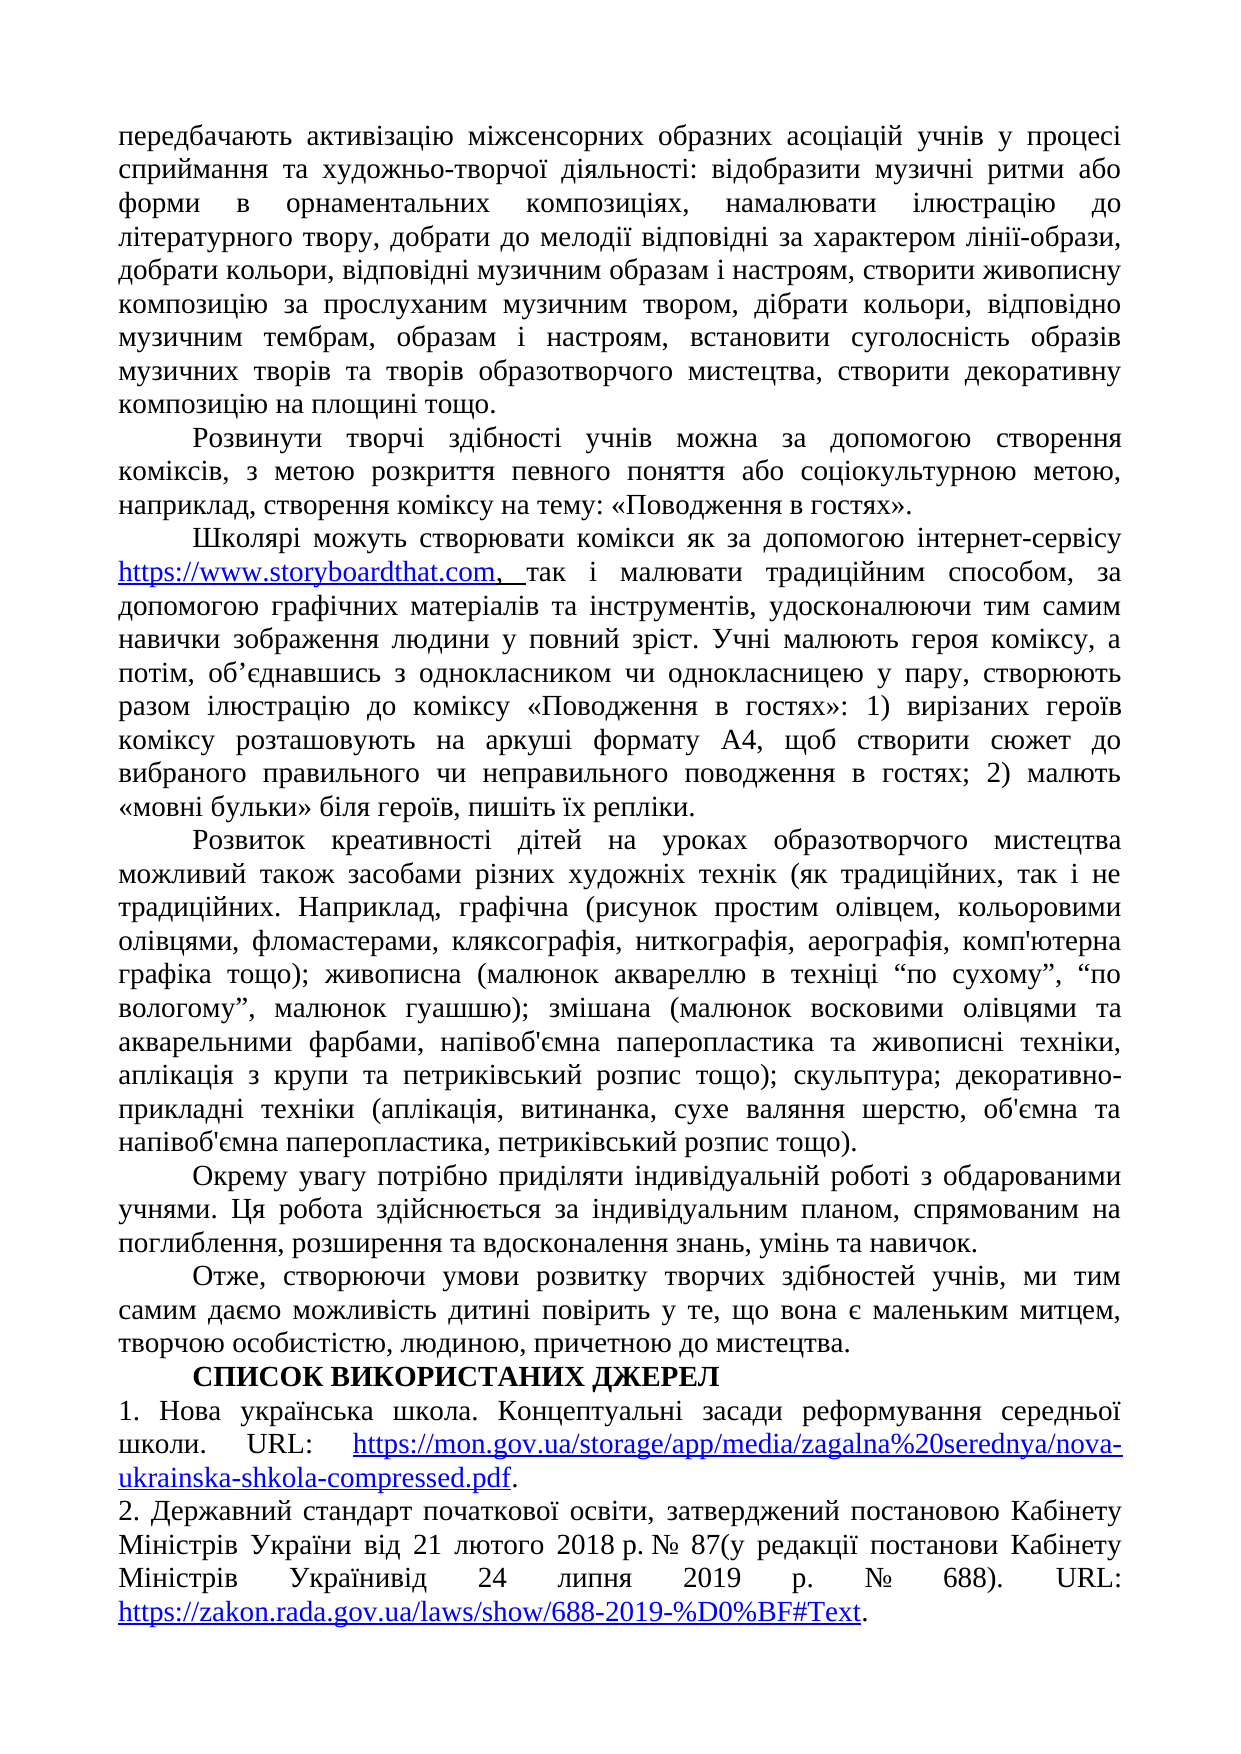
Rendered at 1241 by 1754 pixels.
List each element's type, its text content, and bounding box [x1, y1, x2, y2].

text Розвиток креативності дітей на уроках образотворчого мистецтва можливий також засобами різних художніх технік (як традиційних, так і не традиційних. Наприклад, графічна (рисунок простим олівцем, кольоровими олівцями, фломастерами, кляксографія, ниткографія, аерографія, комп'ютерна графіка тощо); живописна (малюнок аквареллю в техніці “по сухому”, “по вологому”, малюнок гуашшю); змішана (малюнок восковими олівцями та акварельними фарбами, напівоб'ємна паперопластика та живописні техніки, аплікація з крупи та петриківський розпис тощо); скульптура; декоративно-прикладні техніки (аплікація, витинанка, сухе валяння шерстю, об'ємна та напівоб'ємна паперопластика, петриківський розпис тощо). [118, 822, 1122, 1158]
text 2. Державний стандарт початкової освіти, затверджений постановою Кабінету Міністрів України від 21 лютого 2018 р. № 87(у редакції постанови Кабінету Міністрів Українивід 24 липня 2019 р. № 688). URL: https://zakon.rada.gov.ua/laws/show/688-2019-%D0%BF#Text. [118, 1493, 1122, 1627]
text 1. Нова українська школа. Концептуальні засади реформування середньої школи. URL: https://mon.gov.ua/storage/app/media/zagalna%20serednya/nova-ukrainska-shkola-compressed.pdf. [118, 1393, 1122, 1493]
text Розвинути творчі здібності учнів можна за допомогою створення коміксів, з метою розкриття певного поняття або соціокультурною метою, наприклад, створення коміксу на тему: «Поводження в гостях». [118, 420, 1122, 521]
text Отже, створюючи умови розвитку творчих здібностей учнів, ми тим самим даємо можливість дитині повірить у те, що вона є маленьким митцем, творчою особистістю, людиною, причетною до мистецтва. [118, 1258, 1122, 1359]
text СПИСОК ВИКОРИСТАНИХ ДЖЕРЕЛ [118, 1359, 1122, 1393]
text Школярі можуть створювати комікси як за допомогою інтернет-сервісу https://www.storyboardthat.com, так і малювати традиційним способом, за допомогою графічних матеріалів та інструментів, удосконалюючи тим самим навички зображення людини у повний зріст. Учні малюють героя коміксу, а потім, об’єднавшись з однокласником чи однокласницею у пару, створюють разом ілюстрацію до коміксу «Поводження в гостях»: 1) вирізаних героїв коміксу розташовують на аркуші формату А4, щоб створити сюжет до вибраного правильного чи неправильного поводження в гостях; 2) малють «мовні бульки» біля героїв, пишіть їх репліки. [118, 521, 1122, 822]
text Окрему увагу потрібно приділяти індивідуальній роботі з обдарованими учнями. Ця робота здійснюється за індивідуальним планом, спрямованим на поглиблення, розширення та вдосконалення знань, умінь та навичок. [118, 1158, 1122, 1258]
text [118, 118, 1122, 420]
